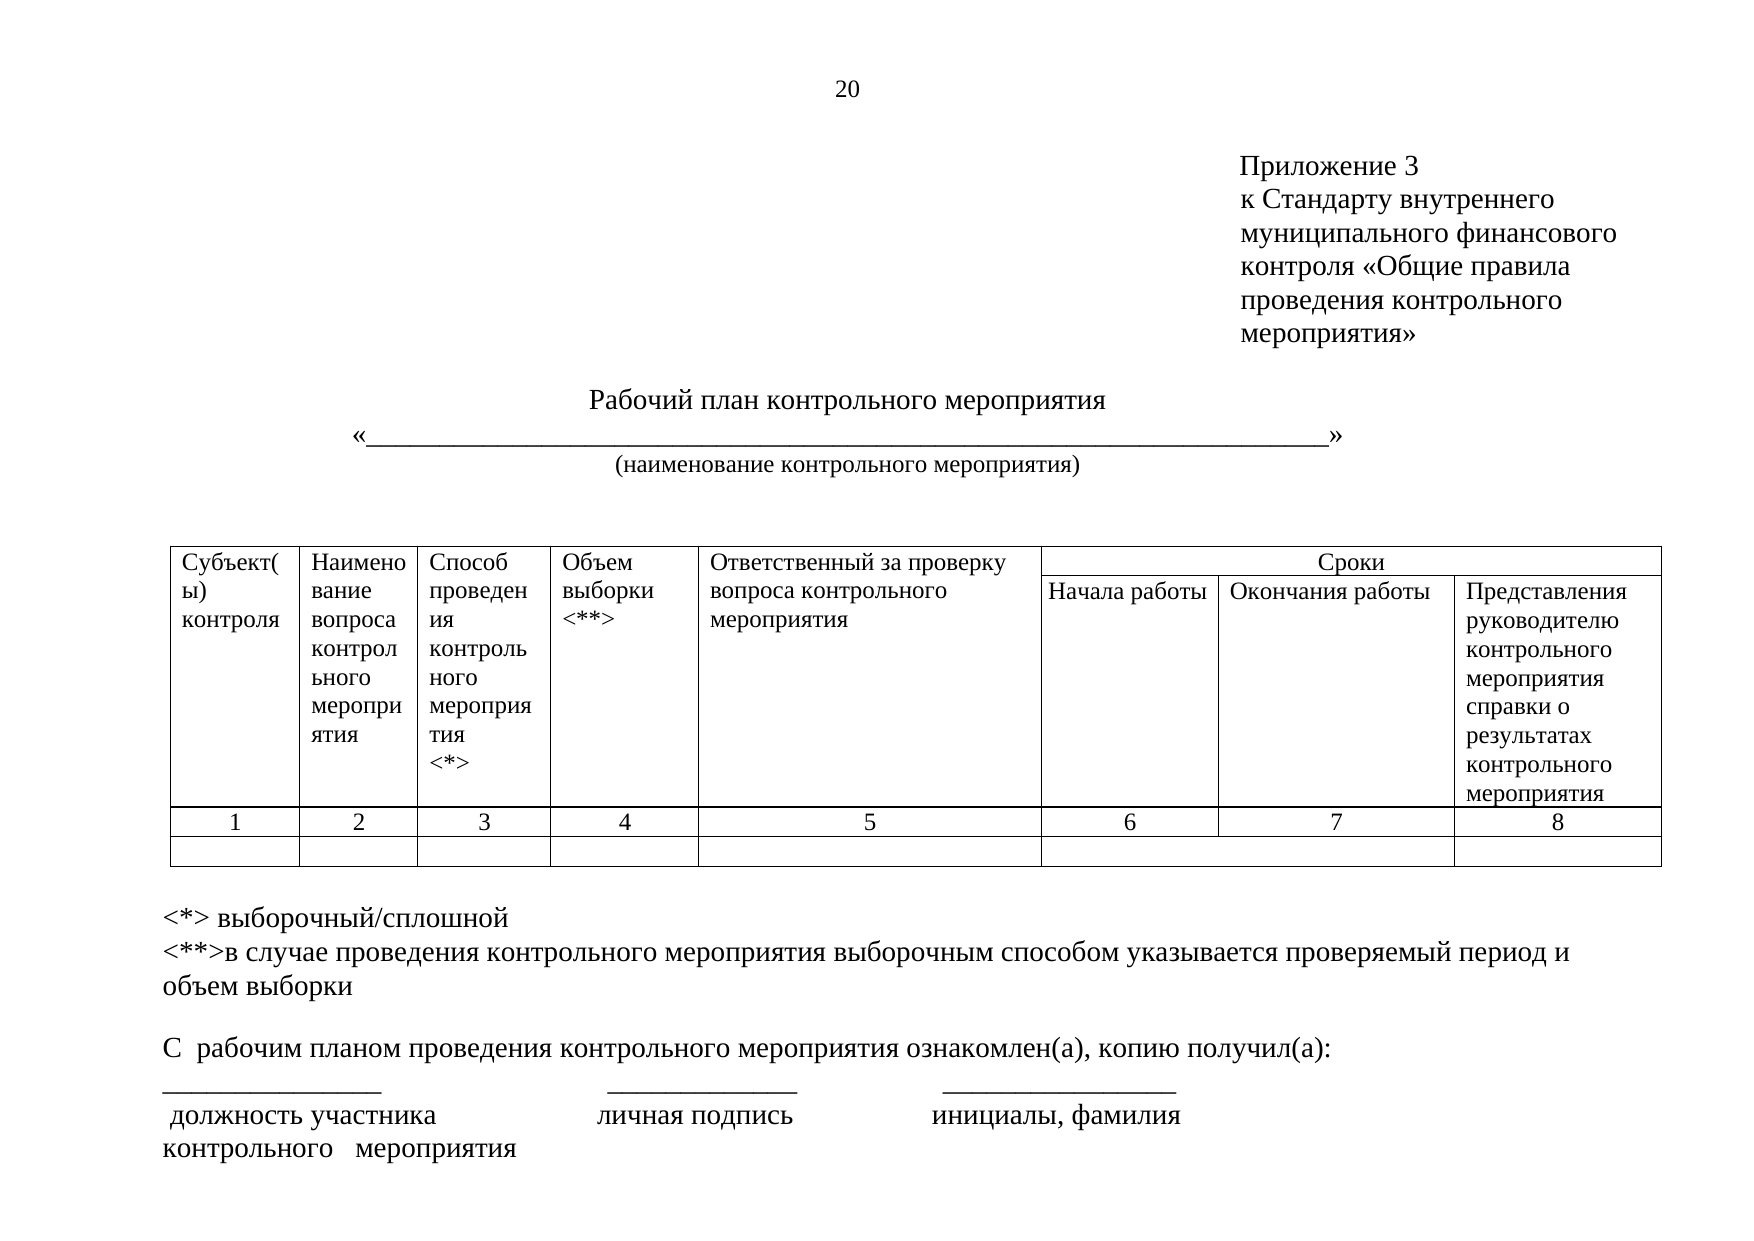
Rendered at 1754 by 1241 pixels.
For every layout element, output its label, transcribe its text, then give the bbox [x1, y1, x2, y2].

table_cell [699, 837, 1041, 866]
text (наименование контрольного мероприятия) [59, 449, 1636, 478]
table_header Способ проведения контрольного мероприятия <*> [418, 547, 550, 806]
text к Стандарту внутреннего муниципального финансового контроля «Общие правила проведения контрольного мероприятия» [1240, 181, 1636, 349]
text _______________ _____________ ________________ [162, 1063, 1636, 1097]
table_cell 2 [300, 808, 417, 836]
table_header Субъект(ы) контроля [171, 547, 299, 806]
text Приложение 3 [827, 148, 1636, 181]
text должность участника личная подпись инициалы, фамилия [162, 1097, 1636, 1131]
table_cell 4 [551, 808, 698, 836]
text С рабочим планом проведения контрольного мероприятия ознакомлен(а), копию получил(а): [162, 1030, 1636, 1063]
text Рабочий план контрольного мероприятия [59, 382, 1636, 416]
table_cell 1 [171, 808, 299, 836]
table_cell [1455, 837, 1661, 866]
table_cell Начала работы [1042, 576, 1218, 806]
table_cell Окончания работы [1219, 576, 1454, 806]
text <**>в случае проведения контрольного мероприятия выборочным способом указывается проверяемый период и объем выборки [162, 934, 1636, 1001]
table_cell 8 [1455, 808, 1661, 836]
table_cell [300, 837, 417, 866]
table_cell 3 [418, 808, 550, 836]
table_cell Представления руководителю контрольного мероприятия справки о результатах контрольного мероприятия [1455, 576, 1661, 806]
table_header Сроки [1042, 547, 1661, 575]
table_header Объем выборки <**> [551, 547, 698, 806]
text «__________________________________________________________________» [59, 416, 1636, 449]
table_cell 6 [1042, 808, 1218, 836]
text контрольного мероприятия [162, 1131, 1636, 1164]
table_cell 7 [1219, 808, 1454, 836]
table_header Наименование вопроса контрольного мероприятия [300, 547, 417, 806]
table_cell [1042, 837, 1454, 866]
table_cell [171, 837, 299, 866]
table_cell 5 [699, 808, 1041, 836]
table_header Ответственный за проверку вопроса контрольного мероприятия [699, 547, 1041, 806]
table_cell [418, 837, 550, 866]
table_cell [551, 837, 698, 866]
text <*> выборочный/сплошной [162, 713, 1636, 934]
